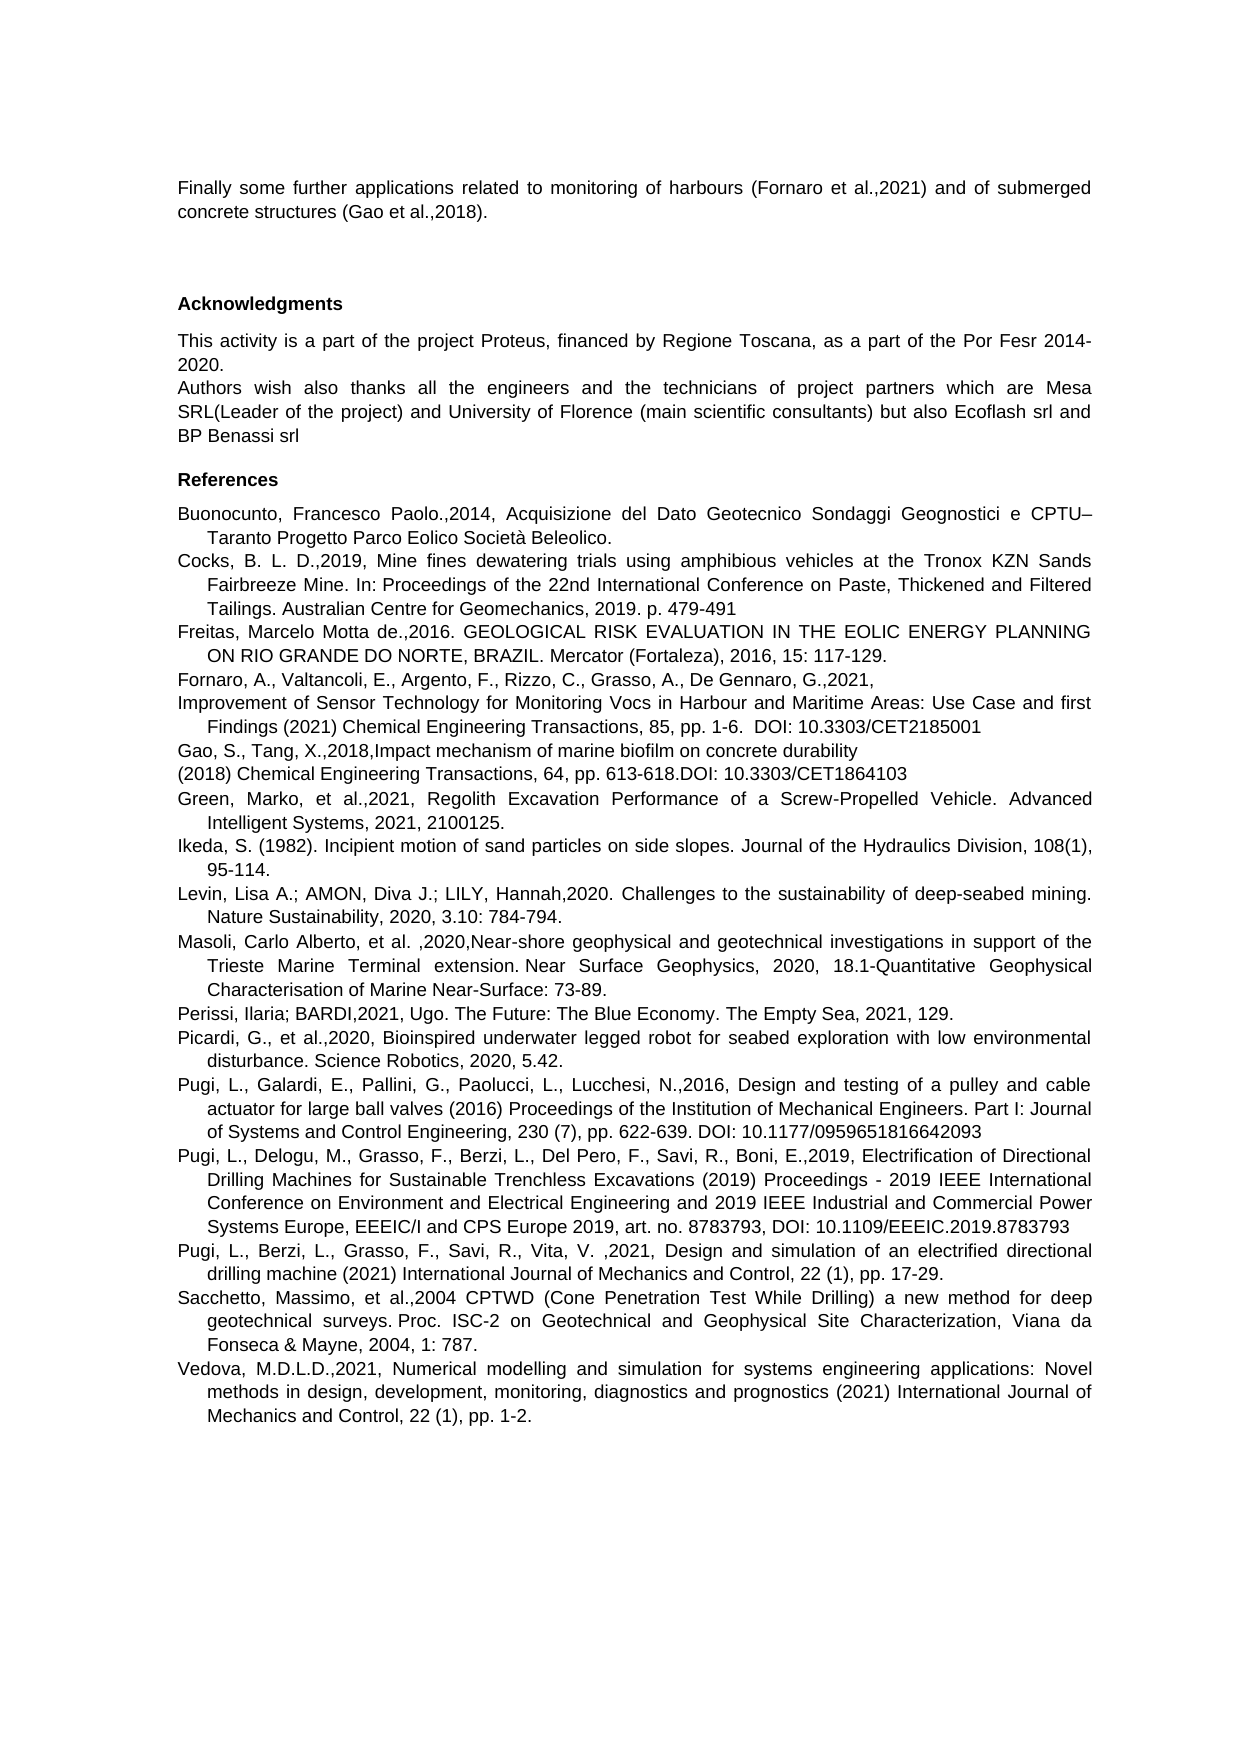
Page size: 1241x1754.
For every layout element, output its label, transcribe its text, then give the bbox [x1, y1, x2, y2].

text Freitas, Marcelo Motta de.,2016. GEOLOGICAL RISK EVALUATION IN THE EOLIC ENERGY PLANNING ON RIO GRANDE DO NORTE, BRAZIL. Mercator (Fortaleza), 2016, 15: 117-129. [177, 621, 1092, 666]
text Picardi, G., et al.,2020, Bioinspired underwater legged robot for seabed exploration with low environmental disturbance. Science Robotics, 2020, 5.42. [177, 1027, 1092, 1072]
text Sacchetto, Massimo, et al.,2004 CPTWD (Cone Penetration Test While Drilling) a new method for deep geotechnical surveys. Proc. ISC-2 on Geotechnical and Geophysical Site Characterization, Viana da Fonseca & Mayne, 2004, 1: 787. [177, 1287, 1092, 1356]
text Finally some further applications related to monitoring of harbours (Fornaro et al.,2021) and of submerged concrete structures (Gao et al.,2018). [177, 177, 1092, 222]
text Perissi, Ilaria; BARDI,2021, Ugo. The Future: The Blue Economy. The Empty Sea, 2021, 129. [177, 1003, 1092, 1024]
text Authors wish also thanks all the engineers and the technicians of project partners which are Mesa SRL(Leader of the project) and University of Florence (main scientific consultants) but also Ecoflash srl and BP Benassi srl [177, 377, 1092, 446]
text Pugi, L., Berzi, L., Grasso, F., Savi, R., Vita, V. ,2021, Design and simulation of an electrified directional drilling machine (2021) International Journal of Mechanics and Control, 22 (1), pp. 17-29. [177, 1239, 1092, 1284]
text Vedova, M.D.L.D.,2021, Numerical modelling and simulation for systems engineering applications: Novel methods in design, development, monitoring, diagnostics and prognostics (2021) International Journal of Mechanics and Control, 22 (1), pp. 1-2. [177, 1358, 1092, 1426]
text Levin, Lisa A.; AMON, Diva J.; LILY, Hannah,2020. Challenges to the sustainability of deep-seabed mining. Nature Sustainability, 2020, 3.10: 784-794. [177, 882, 1092, 928]
text Cocks, B. L. D.,2019, Mine fines dewatering trials using amphibious vehicles at the Tronox KZN Sands Fairbreeze Mine. In: Proceedings of the 22nd International Conference on Paste, Thickened and Filtered Tailings. Australian Centre for Geomechanics, 2019. p. 479-491 [177, 550, 1092, 619]
text Improvement of Sensor Technology for Monitoring Vocs in Harbour and Maritime Areas: Use Case and first Findings (2021) Chemical Engineering Transactions, 85, pp. 1-6. DOI: 10.3303/CET2185001 [177, 692, 1092, 737]
text Ikeda, S. (1982). Incipient motion of sand particles on side slopes. Journal of the Hydraulics Division, 108(1), 95-114. [177, 835, 1092, 880]
text Fornaro, A., Valtancoli, E., Argento, F., Rizzo, C., Grasso, A., De Gennaro, G.,2021, [177, 668, 1092, 690]
text Masoli, Carlo Alberto, et al. ,2020,Near‐shore geophysical and geotechnical investigations in support of the Trieste Marine Terminal extension. Near Surface Geophysics, 2020, 18.1-Quantitative Geophysical Characterisation of Marine Near‐Surface: 73-89. [177, 930, 1092, 1001]
text Pugi, L., Delogu, M., Grasso, F., Berzi, L., Del Pero, F., Savi, R., Boni, E.,2019, Electrification of Directional Drilling Machines for Sustainable Trenchless Excavations (2019) Proceedings - 2019 IEEE International Conference on Environment and Electrical Engineering and 2019 IEEE Industrial and Commercial Power Systems Europe, EEEIC/I and CPS Europe 2019, art. no. 8783793, DOI: 10.1109/EEEIC.2019.8783793 [177, 1145, 1092, 1237]
text (2018) Chemical Engineering Transactions, 64, pp. 613-618.DOI: 10.3303/CET1864103 [177, 763, 1092, 785]
text Green, Marko, et al.,2021, Regolith Excavation Performance of a Screw‐Propelled Vehicle. Advanced Intelligent Systems, 2021, 2100125. [177, 787, 1092, 833]
text This activity is a part of the project Proteus, financed by Regione Toscana, as a part of the Por Fesr 2014-2020. [177, 330, 1092, 375]
text Gao, S., Tang, X.,2018,Impact mechanism of marine biofilm on concrete durability [177, 739, 1092, 761]
text References [177, 469, 1092, 491]
title Acknowledgments [177, 293, 1092, 314]
text Pugi, L., Galardi, E., Pallini, G., Paolucci, L., Lucchesi, N.,2016, Design and testing of a pulley and cable actuator for large ball valves (2016) Proceedings of the Institution of Mechanical Engineers. Part I: Journal of Systems and Control Engineering, 230 (7), pp. 622-639. DOI: 10.1177/0959651816642093 [177, 1074, 1092, 1143]
text Buonocunto, Francesco Paolo.,2014, Acquisizione del Dato Geotecnico Sondaggi Geognostici e CPTU–Taranto Progetto Parco Eolico Società Beleolico. [177, 503, 1092, 548]
